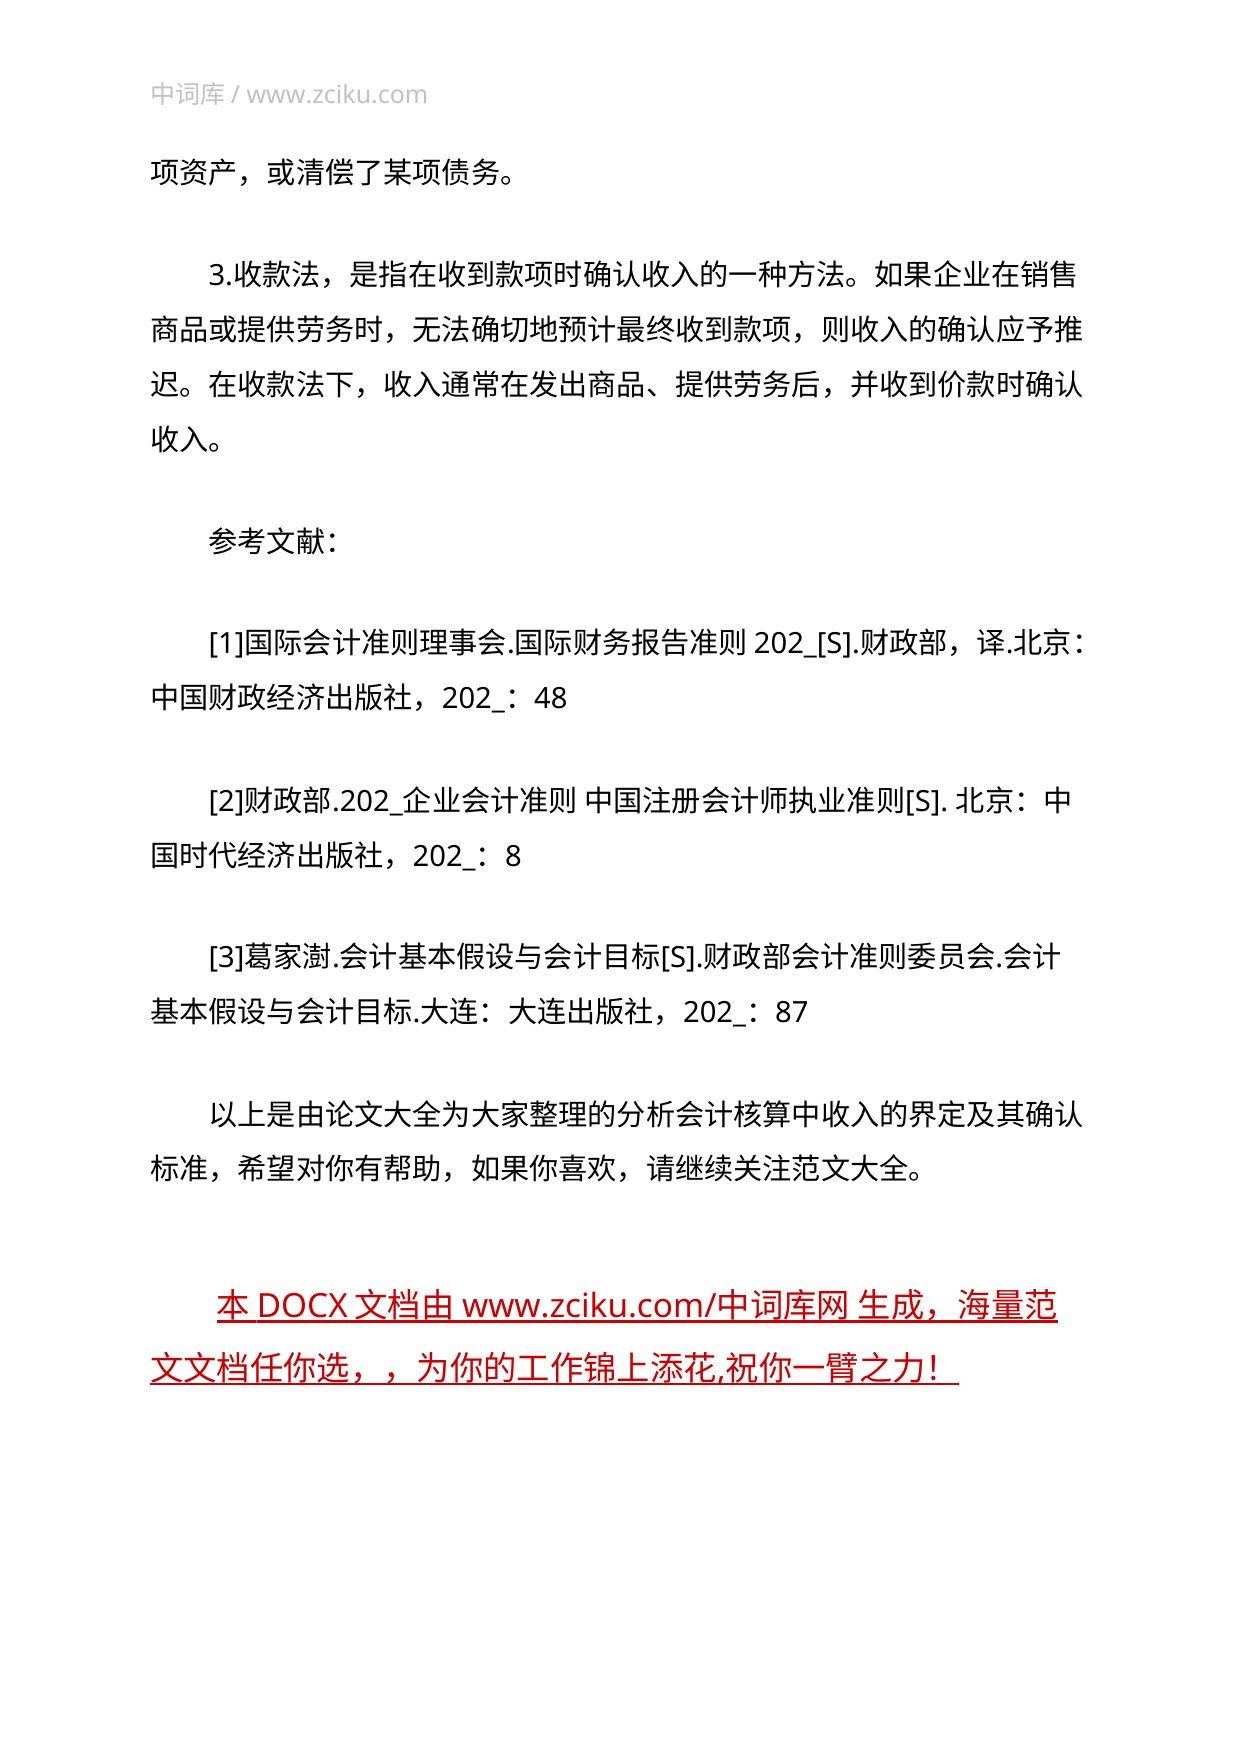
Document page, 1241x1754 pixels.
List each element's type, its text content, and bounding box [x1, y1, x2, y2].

text [2]财政部.202_企业会计准则 中国注册会计师执业准则[S]. 北京：中国时代经济出版社，202_：8 [150, 777, 1090, 874]
text 3.收款法，是指在收到款项时确认收入的一种方法。如果企业在销售商品或提供劳务时，无法确切地预计最终收到款项，则收入的确认应予推迟。在收款法下，收入通常在发出商品、提供劳务后，并收到价款时确认收入。 [150, 252, 1090, 459]
text [1]国际会计准则理事会.国际财务报告准则202_[S].财政部，译.北京：中国财政经济出版社，202_：48 [150, 620, 1090, 717]
text 参考文献： [150, 518, 1090, 561]
text [3]葛家澍.会计基本假设与会计目标[S].财政部会计准则委员会.会计基本假设与会计目标.大连：大连出版社，202_：87 [150, 934, 1090, 1031]
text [150, 150, 1090, 192]
text 以上是由论文大全为大家整理的分析会计核算中收入的界定及其确认标准，希望对你有帮助，如果你喜欢，请继续关注范文大全。 [150, 1091, 1090, 1188]
text 本DOCX文档由 www.zciku.com/中词库网 生成，海量范文文档任你选，，为你的工作锦上添花,祝你一臂之力！ [150, 1279, 1090, 1390]
